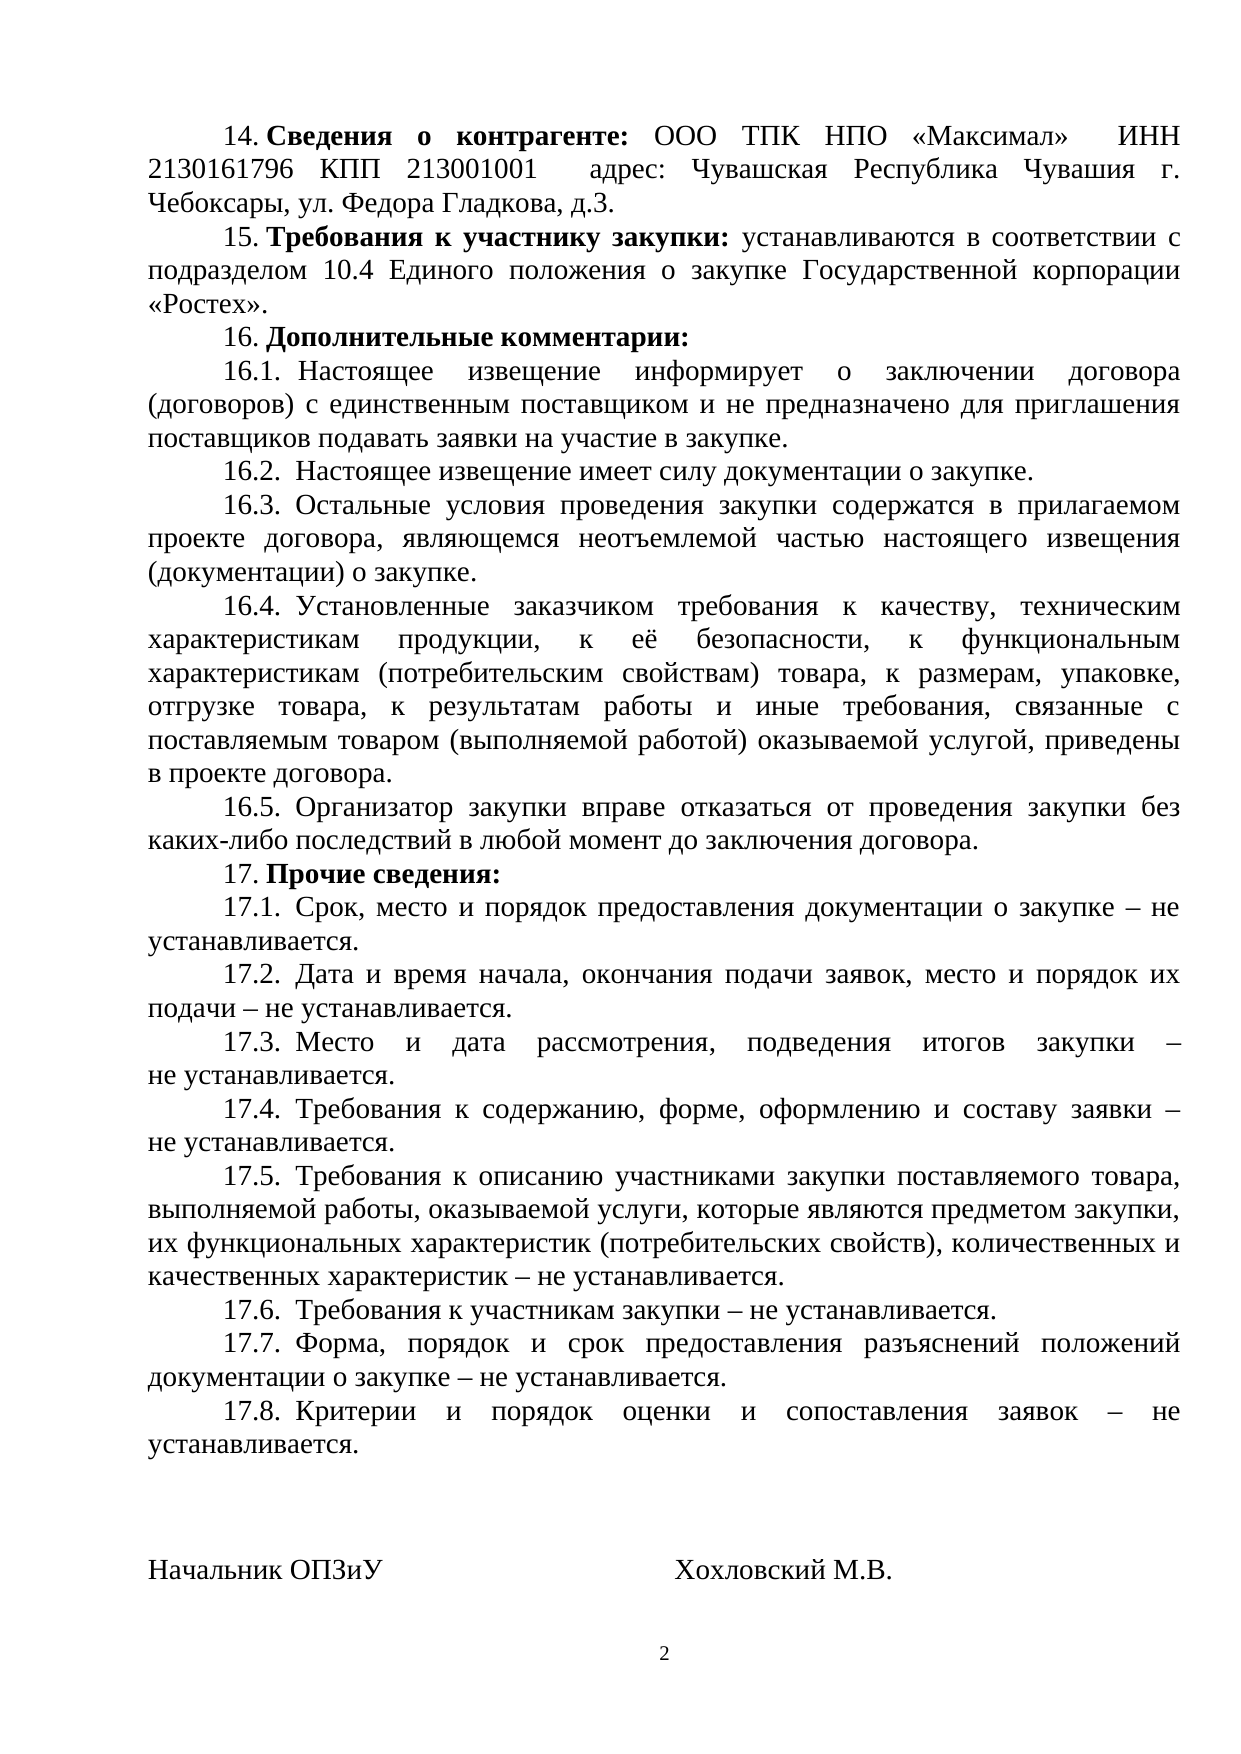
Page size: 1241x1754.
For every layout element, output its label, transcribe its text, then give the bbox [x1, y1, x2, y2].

list Требования к участникам закупки – не устанавливается. [148, 1292, 1181, 1326]
list Прочие сведения: [148, 856, 1181, 889]
list Требования к участнику закупки: устанавливаются в соответствии с подразделом 10.4 Единого положения о закупке Государственной корпорации «Ростех». [148, 219, 1181, 319]
text Начальник ОПЗиУ Хохловский М.В. [148, 1552, 1181, 1585]
list Требования к содержанию, форме, оформлению и составу заявки – не устанавливается. [148, 1091, 1181, 1158]
list Критерии и порядок оценки и сопоставления заявок – не устанавливается. [148, 1393, 1181, 1460]
list Место и дата рассмотрения, подведения итогов закупки – не устанавливается. [148, 1024, 1181, 1091]
list Срок, место и порядок предоставления документации о закупке – не устанавливается. [148, 889, 1181, 957]
list Установленные заказчиком требования к качеству, техническим характеристикам продукции, к её безопасности, к функциональным характеристикам (потребительским свойствам) товара, к размерам, упаковке, отгрузке товара, к результатам работы и иные требования, связанные с поставляемым товаром (выполняемой работой) оказываемой услугой, приведены в проекте договора. [148, 588, 1181, 789]
list Требования к описанию участниками закупки поставляемого товара, выполняемой работы, оказываемой услуги, которые являются предметом закупки, их функциональных характеристик (потребительских свойств), количественных и качественных характеристик – не устанавливается. [148, 1158, 1181, 1292]
list Организатор закупки вправе отказаться от проведения закупки без каких-либо последствий в любой момент до заключения договора. [148, 789, 1181, 856]
list Настоящее извещение имеет силу документации о закупке. [148, 453, 1181, 487]
list Дополнительные комментарии: [148, 319, 1181, 353]
list Сведения о контрагенте: ООО ТПК НПО «Максимал» ИНН 2130161796 КПП 213001001 адрес: Чувашская Республика Чувашия г. Чебоксары, ул. Федора Гладкова, д.3. [148, 118, 1181, 219]
list Дата и время начала, окончания подачи заявок, место и порядок их подачи – не устанавливается. [148, 957, 1181, 1024]
list Настоящее извещение информирует о заключении договора (договоров) с единственным поставщиком и не предназначено для приглашения поставщиков подавать заявки на участие в закупке. [148, 353, 1181, 453]
list Остальные условия проведения закупки содержатся в прилагаемом проекте договора, являющемся неотъемлемой частью настоящего извещения (документации) о закупке. [148, 487, 1181, 588]
list Форма, порядок и срок предоставления разъяснений положений документации о закупке – не устанавливается. [148, 1326, 1181, 1393]
